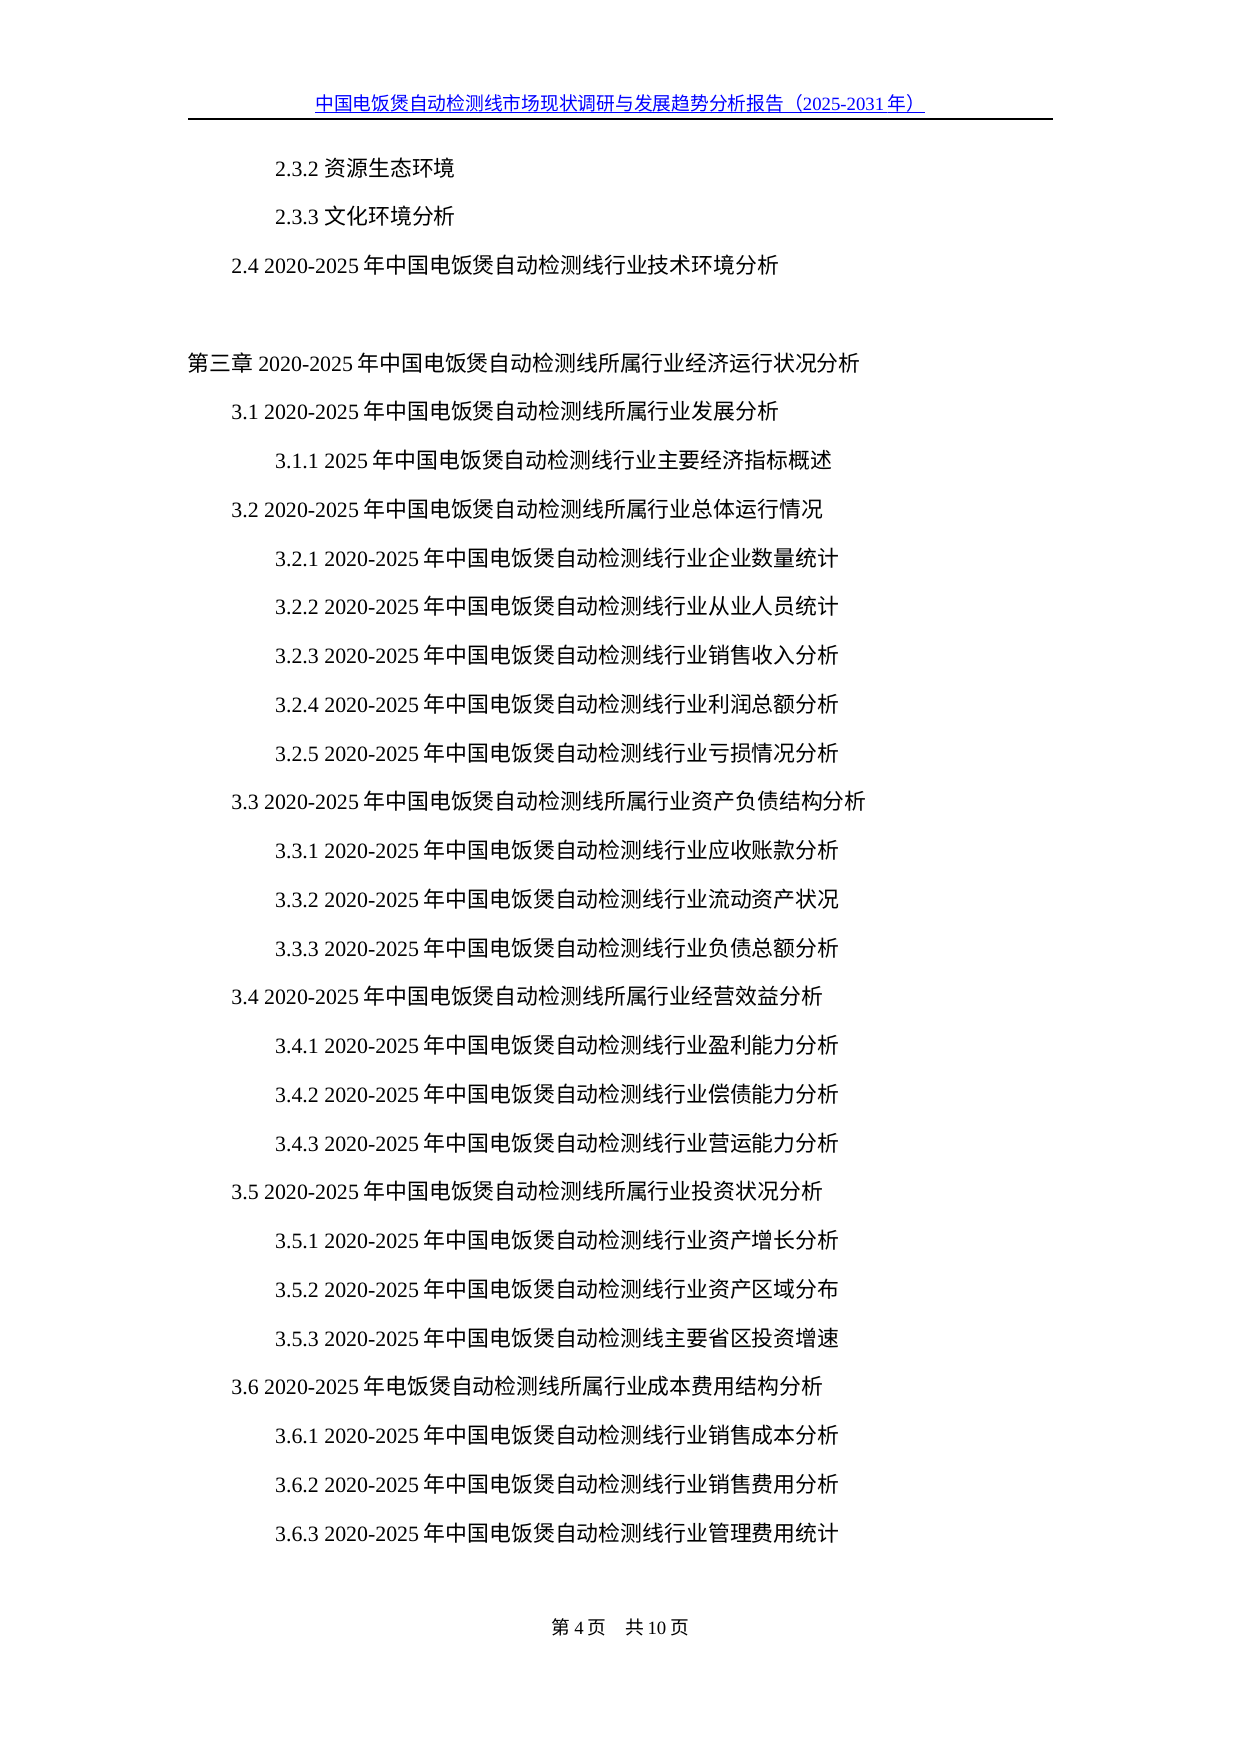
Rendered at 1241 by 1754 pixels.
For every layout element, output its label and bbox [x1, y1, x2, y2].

text [187, 150, 1053, 1548]
